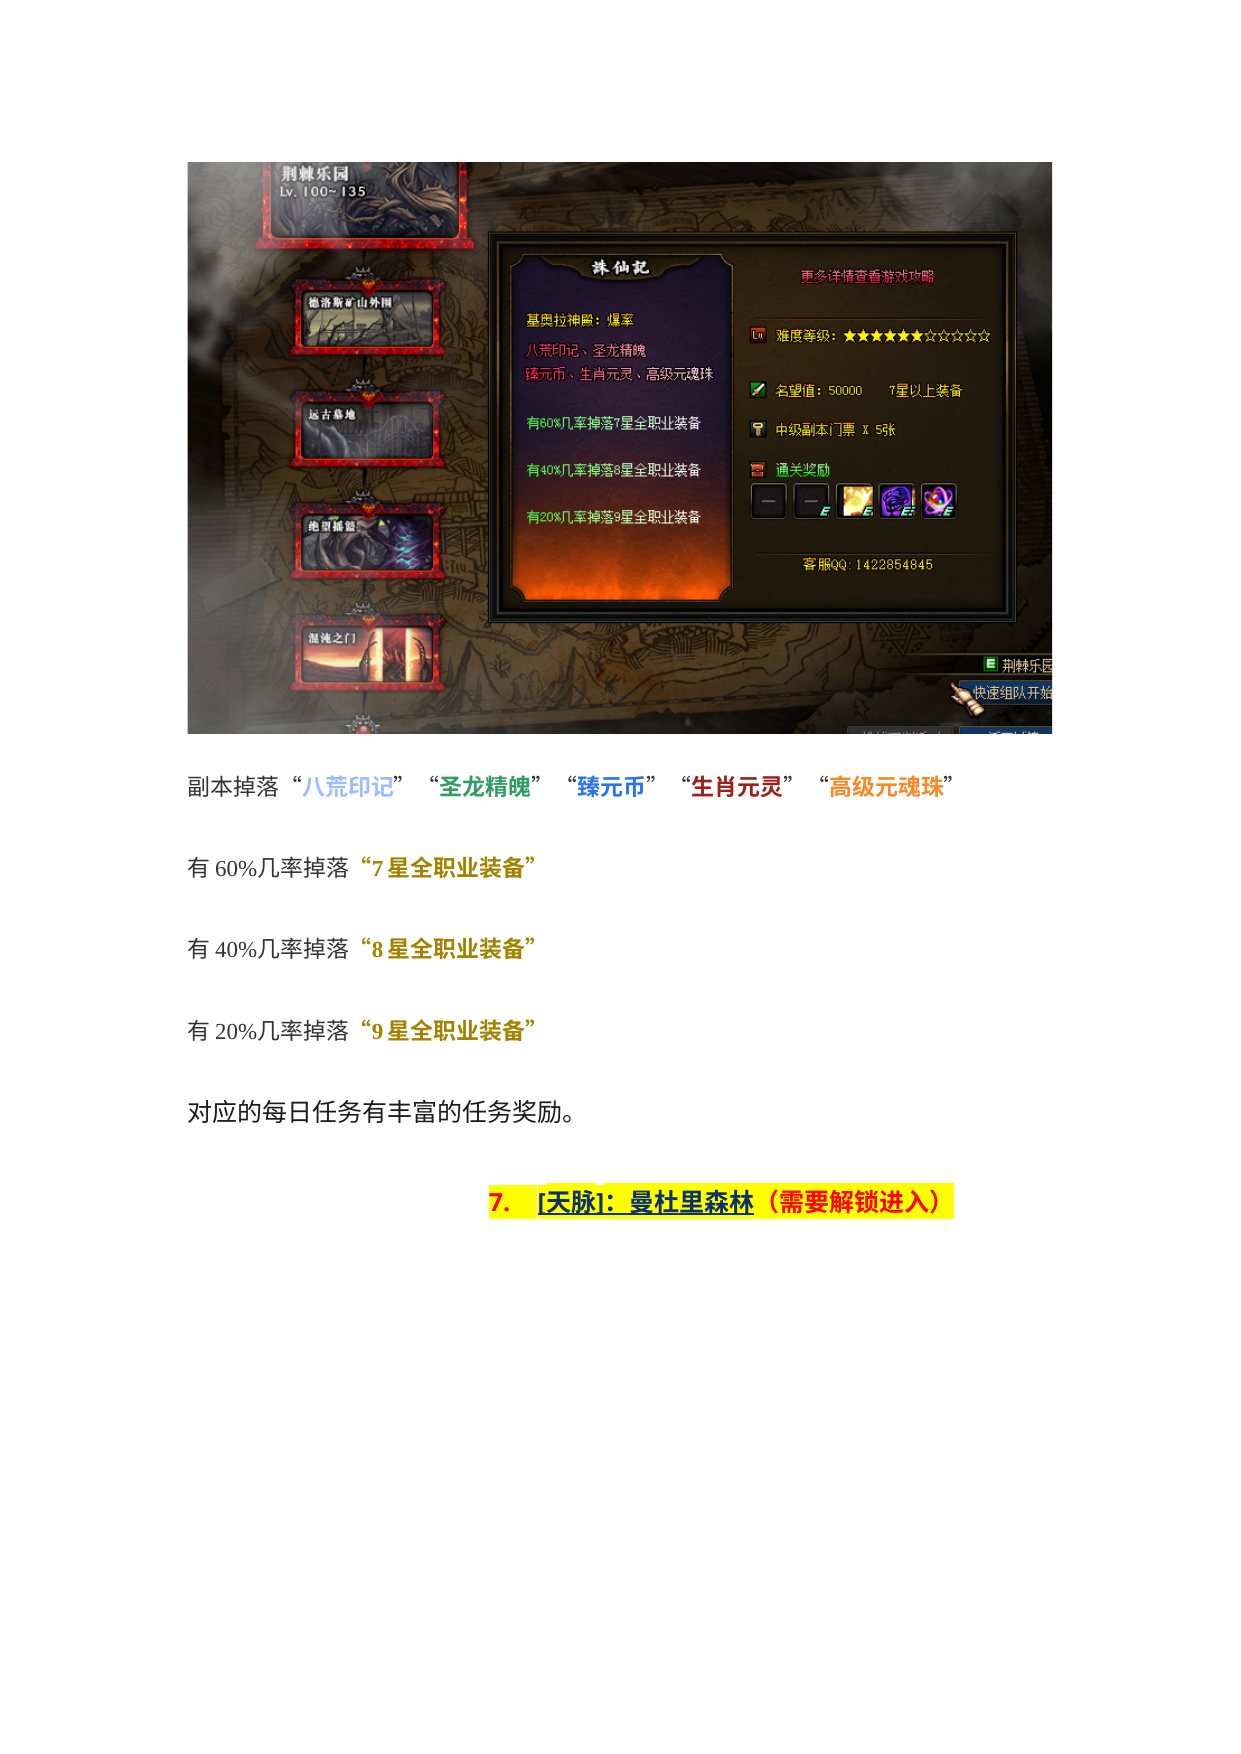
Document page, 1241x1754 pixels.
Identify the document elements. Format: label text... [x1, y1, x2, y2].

text 有40%几率掉落“8星全职业装备” [187, 916, 1053, 981]
picture [187, 162, 1053, 734]
text 有60%几率掉落“7星全职业装备” [187, 834, 1053, 899]
text 副本掉落“八荒印记”“圣龙精魄”“臻元币”“生肖元灵”“高级元魂珠” [187, 753, 1053, 818]
text 有20%几率掉落“9星全职业装备” [187, 997, 1053, 1062]
subtitle 对应的每日任务有丰富的任务奖励。 [187, 1078, 1053, 1143]
subtitle [天脉]：曼杜里森林（需要解锁进入） [187, 1168, 1053, 1233]
